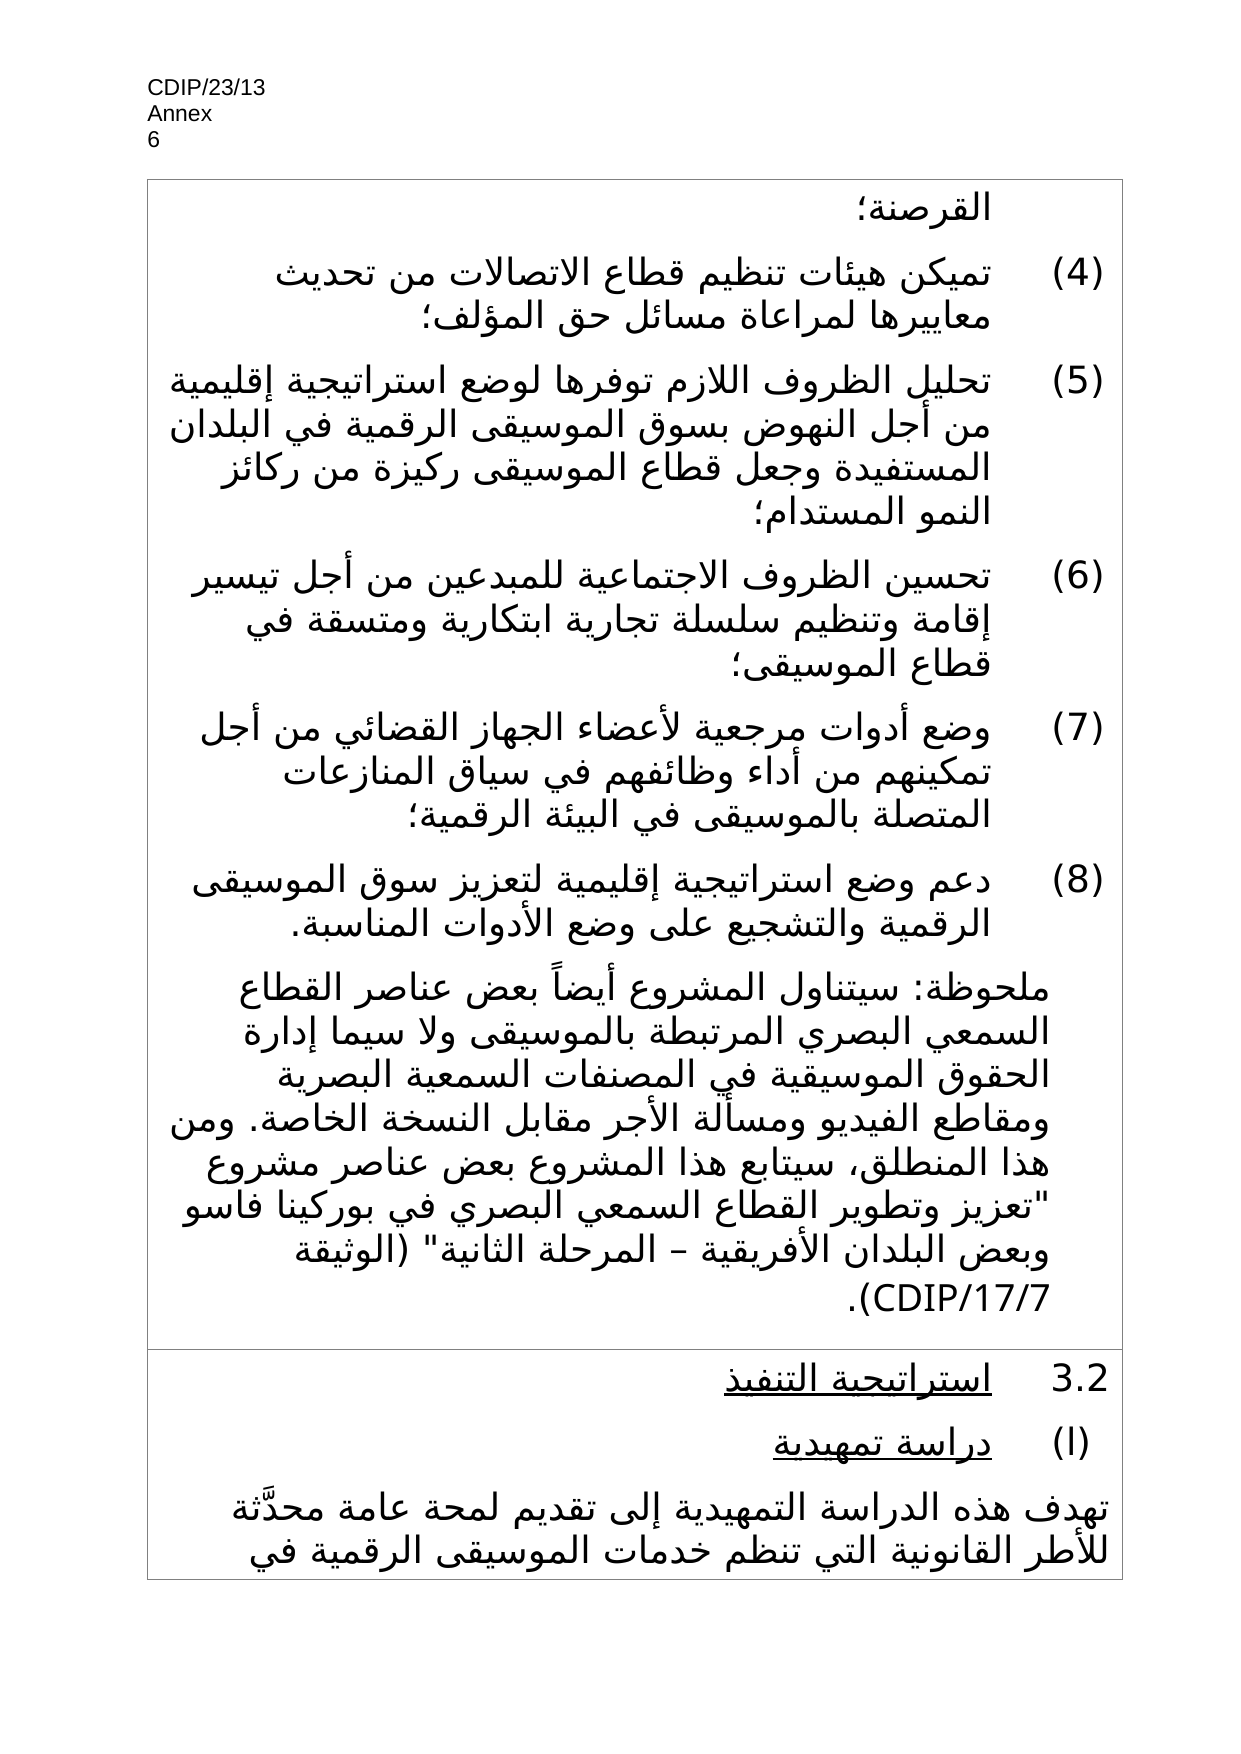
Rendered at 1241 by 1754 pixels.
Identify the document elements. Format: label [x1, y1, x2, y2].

table_cell [148, 180, 1122, 1349]
table_cell [148, 1350, 1122, 1578]
